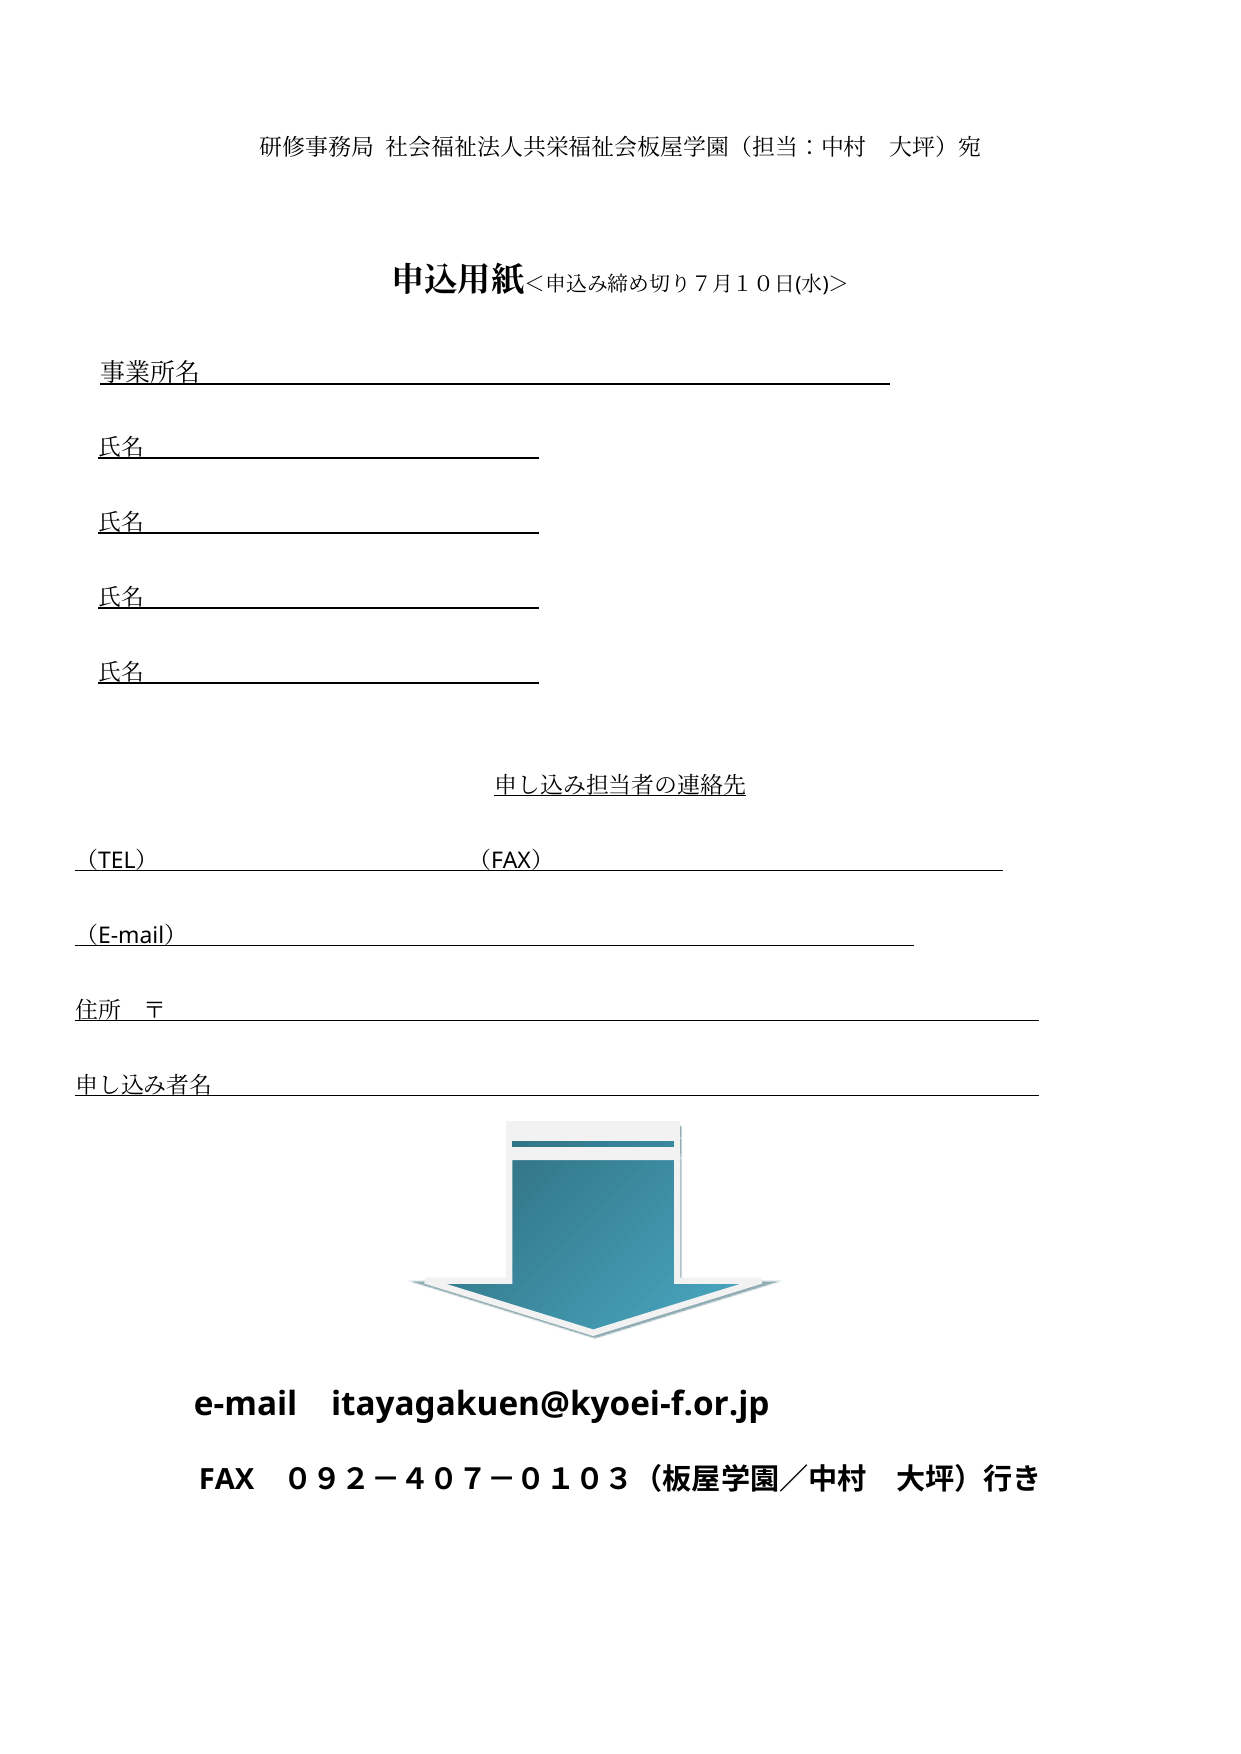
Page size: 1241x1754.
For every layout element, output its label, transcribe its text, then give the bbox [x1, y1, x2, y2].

text 申し込み者名 [75, 1064, 1165, 1102]
text 氏名 [75, 427, 1165, 464]
text FAX ０９２－４０７－０１０３（板屋学園／中村 大坪）行き [75, 1439, 1165, 1514]
text 事業所名 [75, 352, 1165, 389]
text 申込用紙＜申込み締め切り７月１０日(水)＞ [75, 239, 1165, 314]
text 氏名 [75, 577, 1165, 614]
text 住所 〒 [75, 989, 1165, 1027]
text （E-mail） [75, 914, 1165, 952]
text 氏名 [75, 502, 1165, 539]
text 研修事務局 社会福祉法人共栄福祉会板屋学園（担当：中村 大坪）宛 [75, 127, 1165, 164]
text （TEL） （FAX） [75, 839, 1165, 877]
text e-mail itayagakuen@kyoei-f.or.jp [75, 1364, 1165, 1439]
text 申し込み担当者の連絡先 [75, 764, 1165, 802]
text 氏名 [75, 652, 1165, 689]
